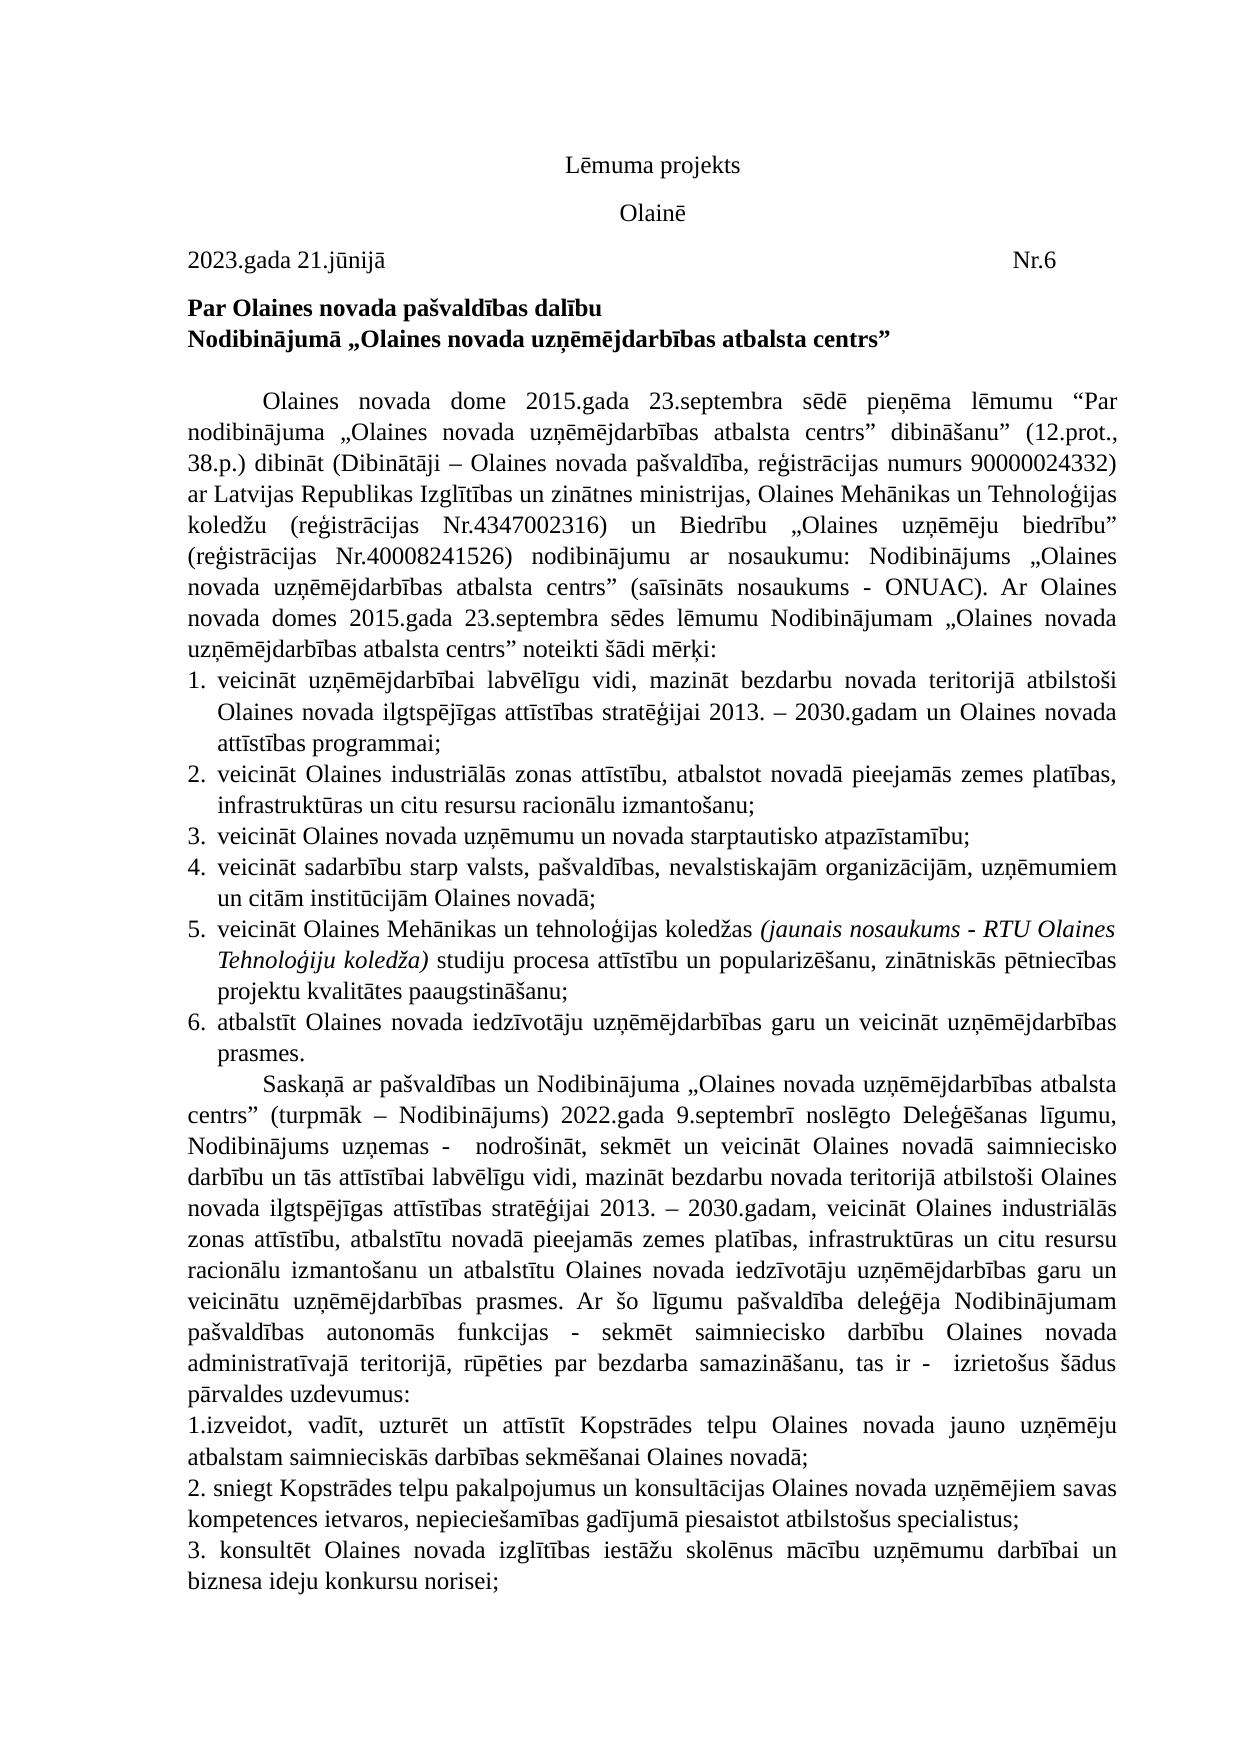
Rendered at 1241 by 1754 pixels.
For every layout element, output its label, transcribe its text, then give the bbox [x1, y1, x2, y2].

text Par Olaines novada pašvaldības dalību [187, 293, 1118, 322]
list veicināt Olaines novada uzņēmumu un novada starptautisko atpazīstamību; [187, 821, 1118, 849]
text Olaines novada dome 2015.gada 23.septembra sēdē pieņēma lēmumu “Par nodibinājuma „Olaines novada uzņēmējdarbības atbalsta centrs” dibināšanu” (12.prot., 38.p.) dibināt (Dibinātāji – Olaines novada pašvaldība, reģistrācijas numurs 90000024332) ar Latvijas Republikas Izglītības un zinātnes ministrijas, Olaines Mehānikas un Tehnoloģijas koledžu (reģistrācijas Nr.4347002316) un Biedrību „Olaines uzņēmēju biedrību” (reģistrācijas Nr.40008241526) nodibinājumu ar nosaukumu: Nodibinājums „Olaines novada uzņēmējdarbības atbalsta centrs” (saīsināts nosaukums - ONUAC). Ar Olaines novada domes 2015.gada 23.septembra sēdes lēmumu Nodibinājumam „Olaines novada uzņēmējdarbības atbalsta centrs” noteikti šādi mērķi: [187, 386, 1118, 663]
text Lēmuma projekts [187, 150, 1118, 179]
list veicināt sadarbību starp valsts, pašvaldības, nevalstiskajām organizācijām, uzņēmumiem un citām institūcijām Olaines novadā; [187, 852, 1118, 912]
list veicināt Olaines industriālās zonas attīstību, atbalstot novadā pieejamās zemes platības, infrastruktūras un citu resursu racionālu izmantošanu; [187, 759, 1118, 818]
text 3. konsultēt Olaines novada izglītības iestāžu skolēnus mācību uzņēmumu darbībai un biznesa ideju konkursu norisei; [187, 1535, 1118, 1594]
list veicināt Olaines Mehānikas un tehnoloģijas koledžas (jaunais nosaukums - RTU Olaines Tehnoloģiju koledža) studiju procesa attīstību un popularizēšanu, zinātniskās pētniecības projektu kvalitātes paaugstināšanu; [187, 914, 1118, 1005]
text Saskaņā ar pašvaldības un Nodibinājuma „Olaines novada uzņēmējdarbības atbalsta centrs” (turpmāk – Nodibinājums) 2022.gada 9.septembrī noslēgto Deleģēšanas līgumu, Nodibinājums uzņemas - nodrošināt, sekmēt un veicināt Olaines novadā saimniecisko darbību un tās attīstībai labvēlīgu vidi, mazināt bezdarbu novada teritorijā atbilstoši Olaines novada ilgtspējīgas attīstības stratēģijai 2013. – 2030.gadam, veicināt Olaines industriālās zonas attīstību, atbalstītu novadā pieejamās zemes platības, infrastruktūras un citu resursu racionālu izmantošanu un atbalstītu Olaines novada iedzīvotāju uzņēmējdarbības garu un veicinātu uzņēmējdarbības prasmes. Ar šo līgumu pašvaldība deleģēja Nodibinājumam pašvaldības autonomās funkcijas - sekmēt saimniecisko darbību Olaines novada administratīvajā teritorijā, rūpēties par bezdarba samazināšanu, tas ir - izrietošus šādus pārvaldes uzdevumus: [187, 1069, 1118, 1408]
text Olainē [187, 198, 1118, 226]
text Nodibinājumā „Olaines novada uzņēmējdarbības atbalsta centrs” [187, 324, 1118, 353]
text 2023.gada 21.jūnijā Nr.6 [187, 245, 1118, 274]
text 1.izveidot, vadīt, uzturēt un attīstīt Kopstrādes telpu Olaines novada jauno uzņēmēju atbalstam saimnieciskās darbības sekmēšanai Olaines novadā; [187, 1411, 1118, 1470]
text 2. sniegt Kopstrādes telpu pakalpojumus un konsultācijas Olaines novada uzņēmējiem savas kompetences ietvaros, nepieciešamības gadījumā piesaistot atbilstošus specialistus; [187, 1473, 1118, 1532]
list veicināt uzņēmējdarbībai labvēlīgu vidi, mazināt bezdarbu novada teritorijā atbilstoši Olaines novada ilgtspējīgas attīstības stratēģijai 2013. – 2030.gadam un Olaines novada attīstības programmai; [187, 666, 1118, 756]
list atbalstīt Olaines novada iedzīvotāju uzņēmējdarbības garu un veicināt uzņēmējdarbības prasmes. [187, 1007, 1118, 1067]
